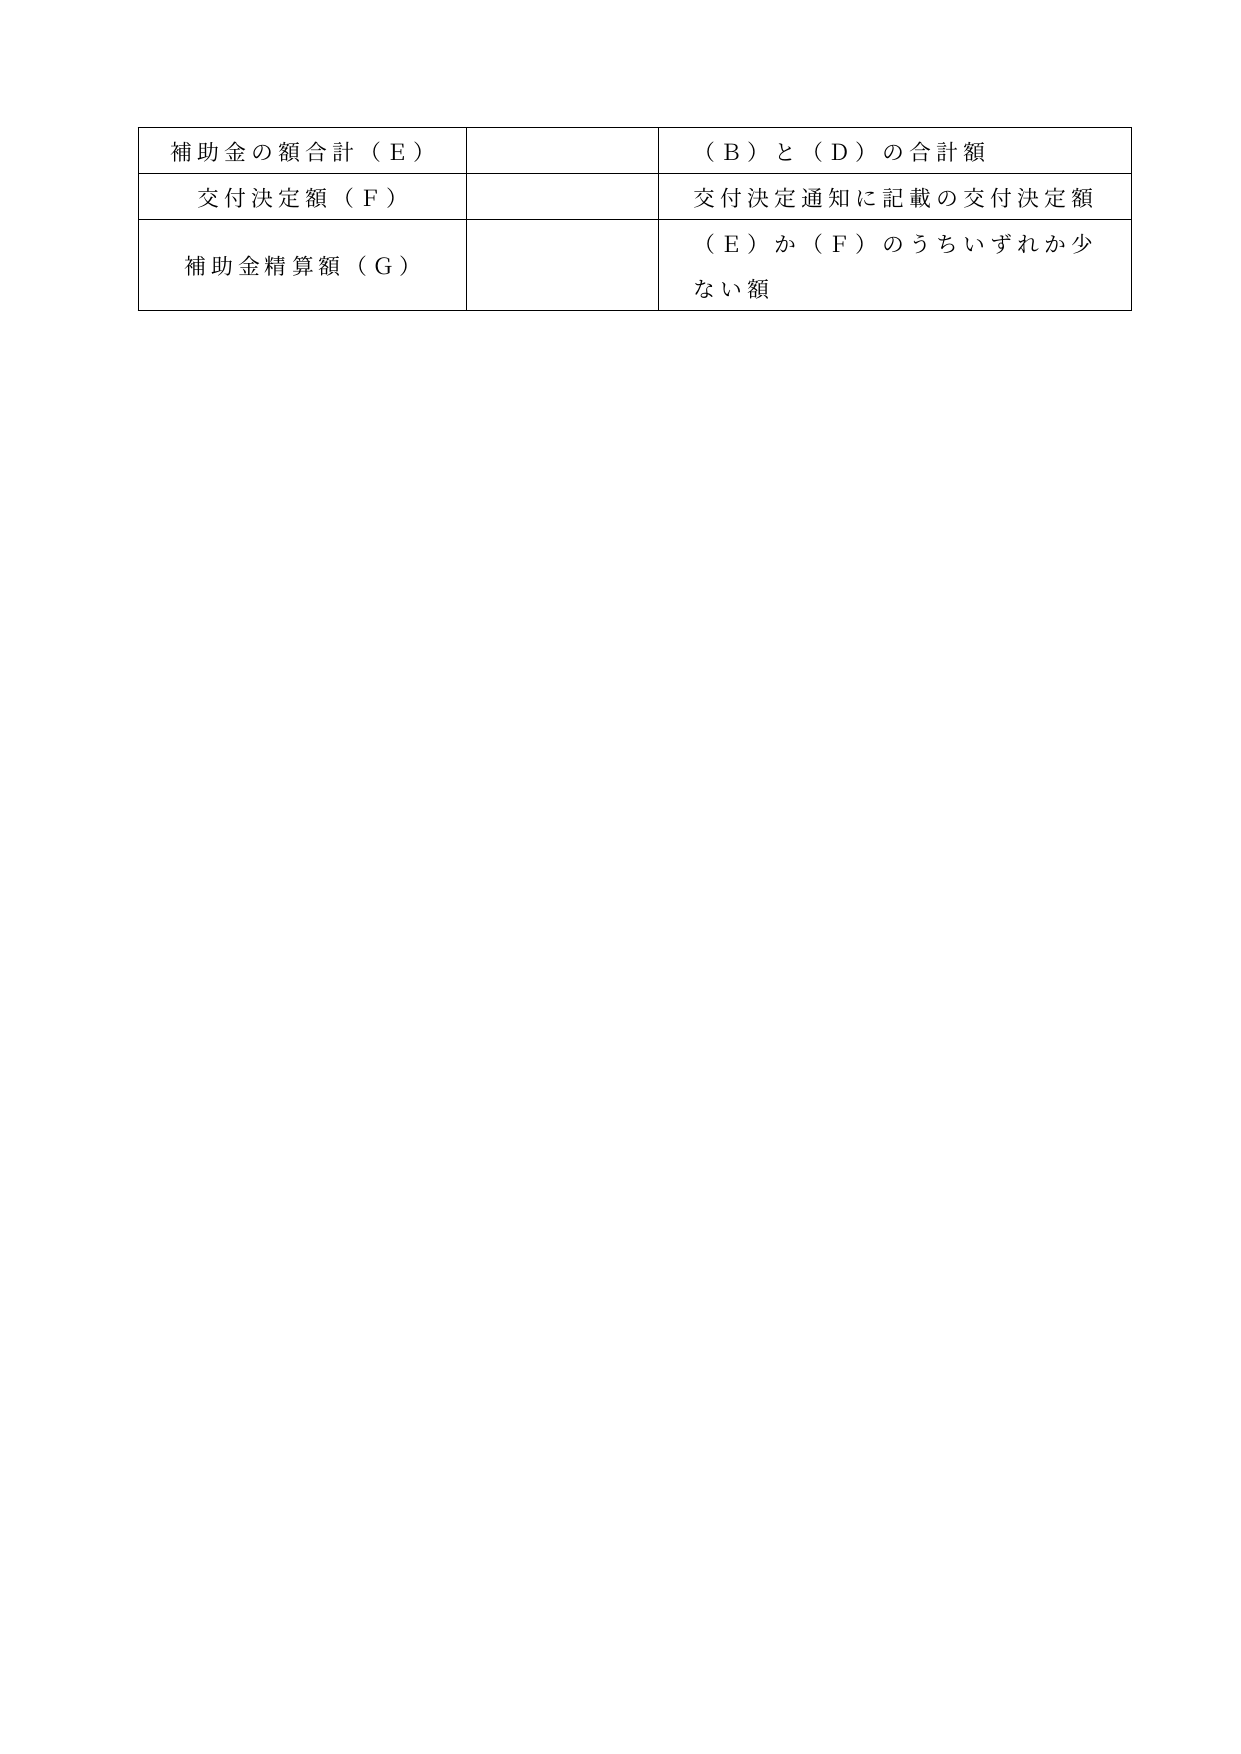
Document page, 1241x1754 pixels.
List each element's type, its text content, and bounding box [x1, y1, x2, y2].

table_header 補助金の額合計（Ｅ） [139, 128, 466, 173]
table_cell （Ｅ）か（Ｆ）のうちいずれか少ない額 [659, 220, 1131, 310]
table_cell 交付決定額（Ｆ） [139, 174, 466, 219]
table_header （Ｂ）と（Ｄ）の合計額 [659, 128, 1131, 173]
table_cell [467, 220, 658, 310]
table_cell 交付決定通知に記載の交付決定額 [659, 174, 1131, 219]
table_cell 補助金精算額（Ｇ） [139, 220, 466, 310]
table_header [467, 128, 658, 173]
table_cell [467, 174, 658, 219]
